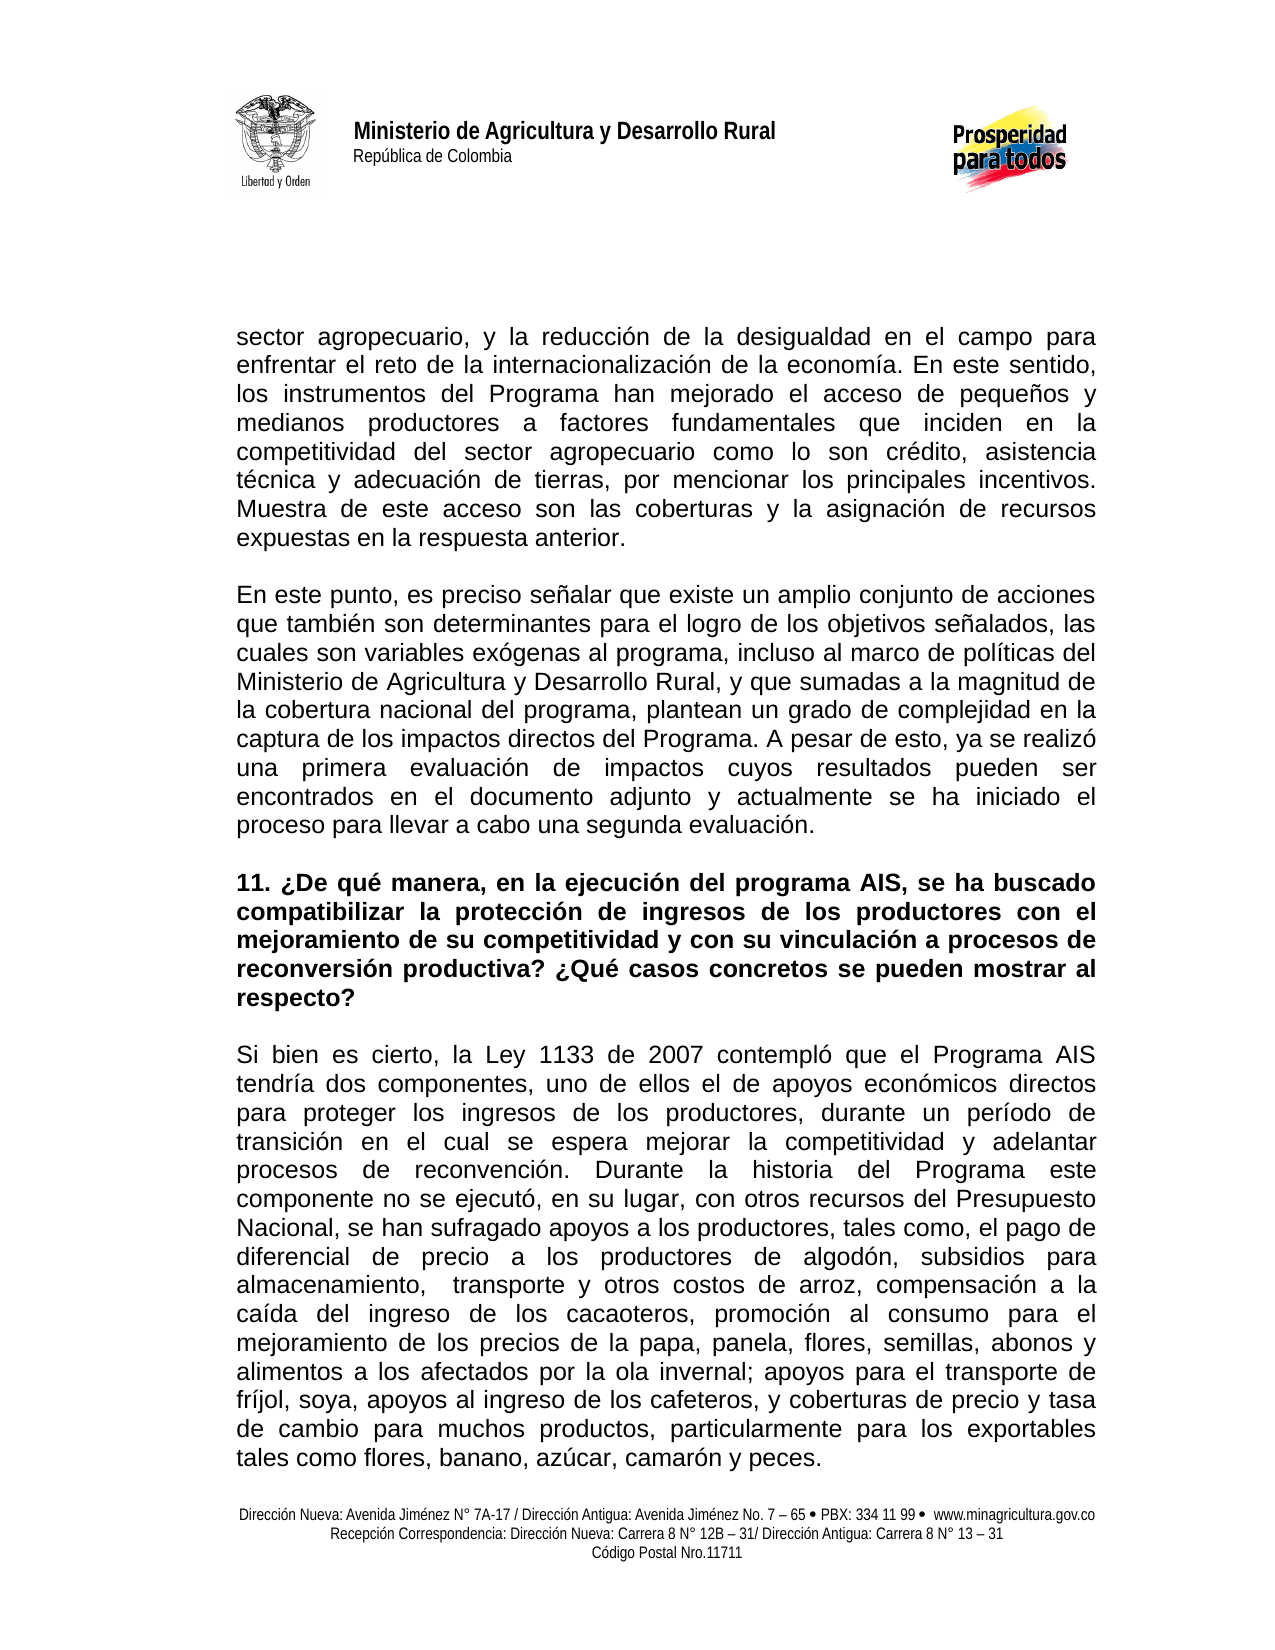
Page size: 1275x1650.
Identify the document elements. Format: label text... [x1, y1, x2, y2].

text 11. ¿De qué manera, en la ejecución del programa AIS, se ha buscado compatibilizar la protección de ingresos de los productores con el mejoramiento de su competitividad y con su vinculación a procesos de reconversión productiva? ¿Qué casos concretos se pueden mostrar al respecto? [236, 868, 1098, 1012]
text En este punto, es preciso señalar que existe un amplio conjunto de acciones que también son determinantes para el logro de los objetivos señalados, las cuales son variables exógenas al programa, incluso al marco de políticas del Ministerio de Agricultura y Desarrollo Rural, y que sumadas a la magnitud de la cobertura nacional del programa, plantean un grado de complejidad en la captura de los impactos directos del Programa. A pesar de esto, ya se realizó una primera evaluación de impactos cuyos resultados pueden ser encontrados en el documento adjunto y actualmente se ha iniciado el proceso para llevar a cabo una segunda evaluación. [236, 580, 1098, 839]
picture [936, 103, 1084, 193]
text Si bien es cierto, la Ley 1133 de 2007 contempló que el Programa AIS tendría dos componentes, uno de ellos el de apoyos económicos directos para proteger los ingresos de los productores, durante un período de transición en el cual se espera mejorar la competitividad y adelantar procesos de reconvención. Durante la historia del Programa este componente no se ejecutó, en su lugar, con otros recursos del Presupuesto Nacional, se han sufragado apoyos a los productores, tales como, el pago de diferencial de precio a los productores de algodón, subsidios para almacenamiento, transporte y otros costos de arroz, compensación a la caída del ingreso de los cacaoteros, promoción al consumo para el mejoramiento de los precios de la papa, panela, flores, semillas, abonos y alimentos a los afectados por la ola invernal; apoyos para el transporte de fríjol, soya, apoyos al ingreso de los cafeteros, y coberturas de precio y tasa de cambio para muchos productos, particularmente para los exportables tales como flores, banano, azúcar, camarón y peces. [236, 1040, 1098, 1472]
